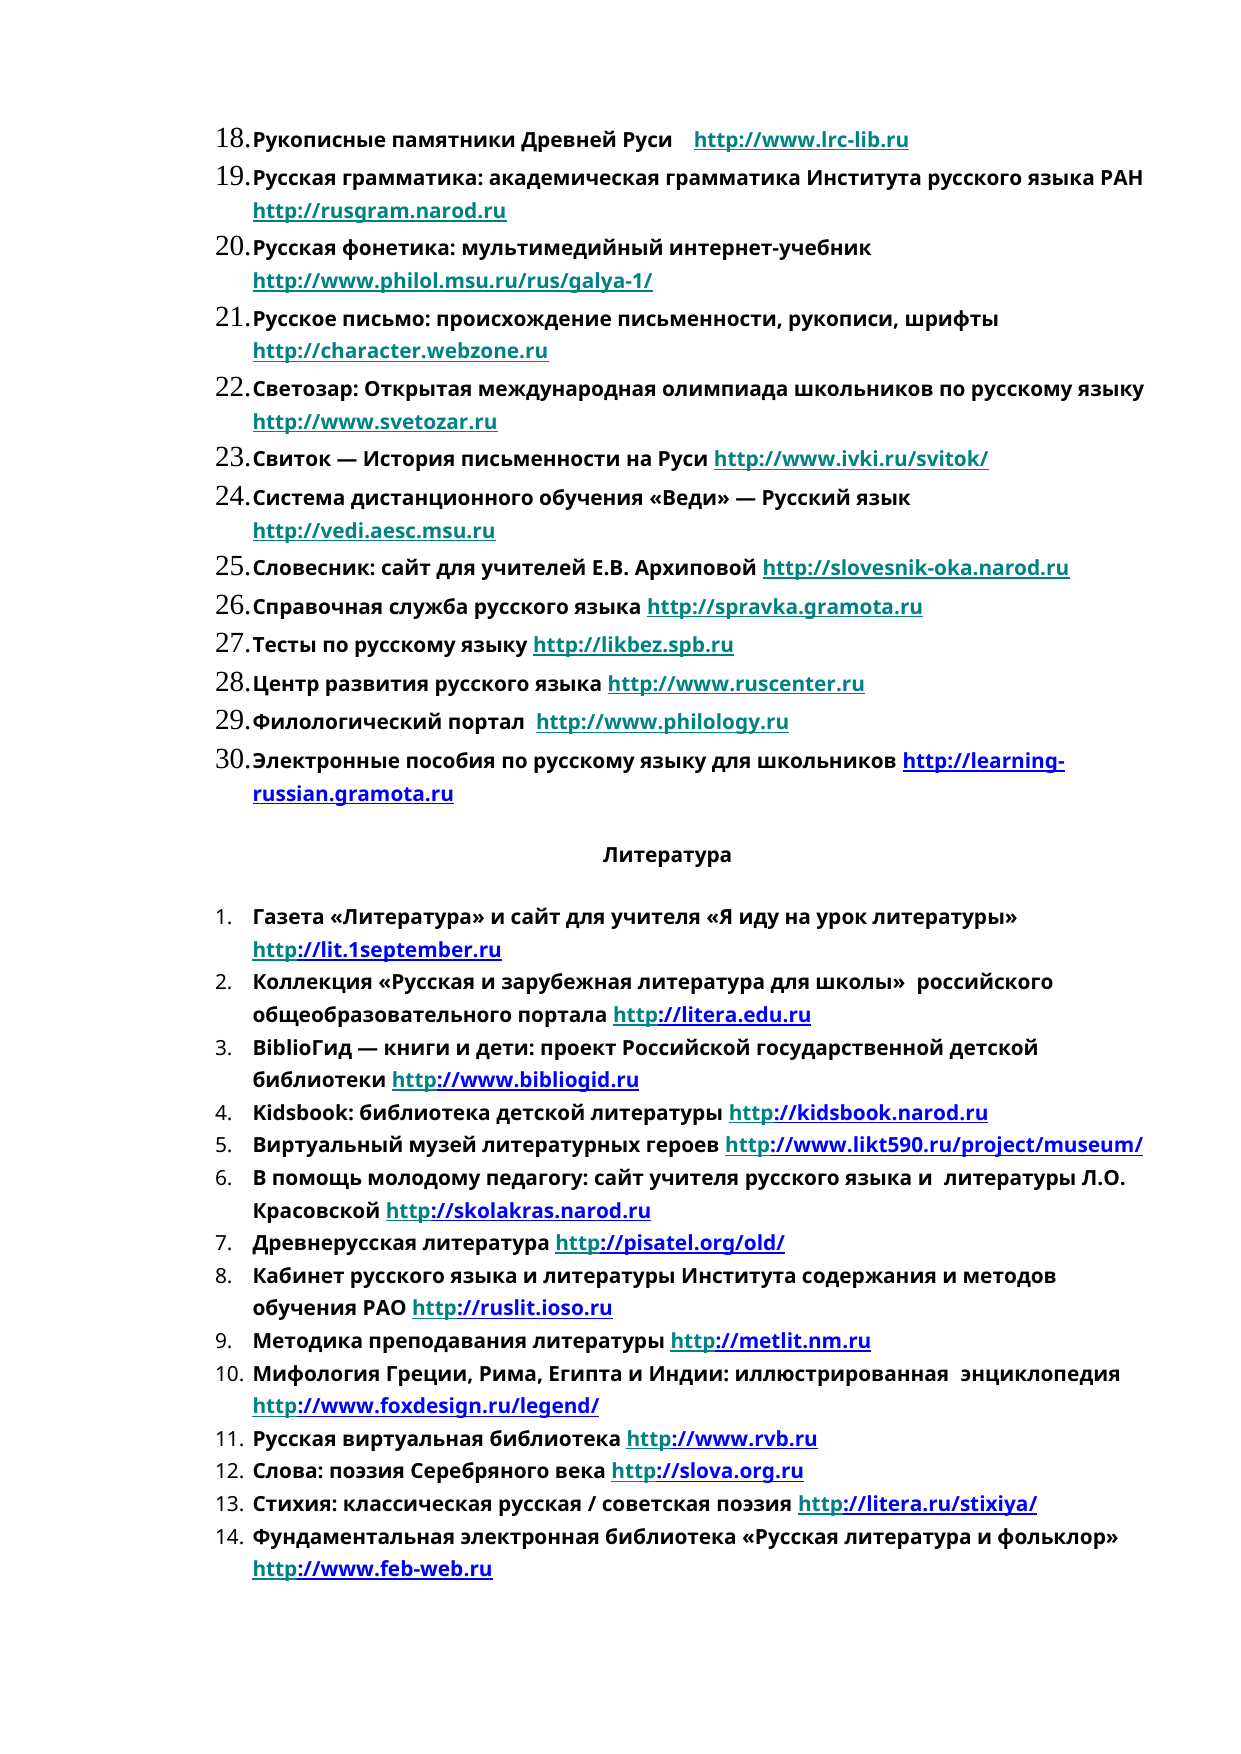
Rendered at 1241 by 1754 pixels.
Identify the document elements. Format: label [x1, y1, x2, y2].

table_header [176, 118, 1159, 1617]
